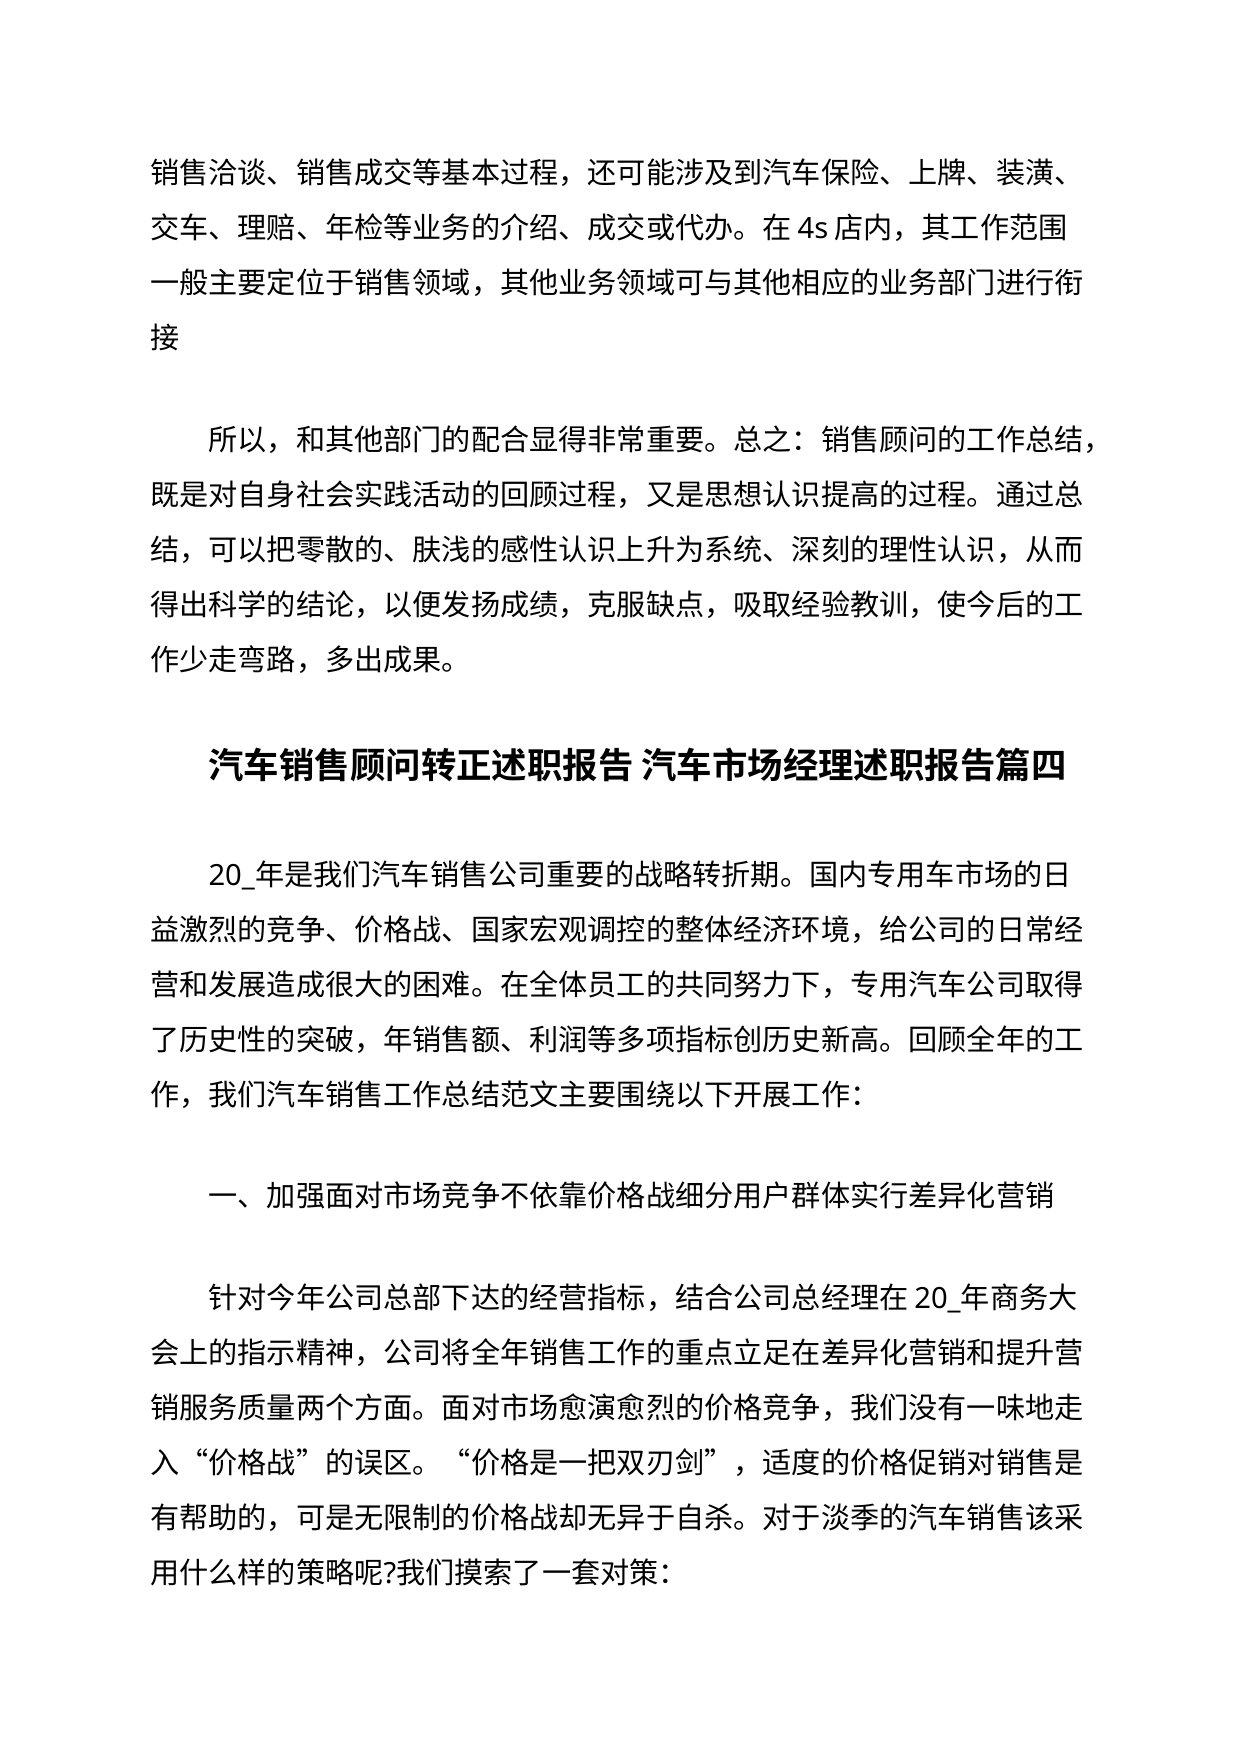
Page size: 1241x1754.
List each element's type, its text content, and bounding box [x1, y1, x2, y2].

text 所以，和其他部门的配合显得非常重要。总之：销售顾问的工作总结，既是对自身社会实践活动的回顾过程，又是思想认识提高的过程。通过总结，可以把零散的、肤浅的感性认识上升为系统、深刻的理性认识，从而得出科学的结论，以便发扬成绩，克服缺点，吸取经验教训，使今后的工作少走弯路，多出成果。 [150, 417, 1090, 678]
text 汽车销售顾问转正述职报告 汽车市场经理述职报告篇四 [150, 738, 1090, 789]
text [150, 150, 1090, 357]
text 一、加强面对市场竞争不依靠价格战细分用户群体实行差异化营销 [150, 1173, 1090, 1215]
text 20_年是我们汽车销售公司重要的战略转折期。国内专用车市场的日益激烈的竞争、价格战、国家宏观调控的整体经济环境，给公司的日常经营和发展造成很大的困难。在全体员工的共同努力下，专用汽车公司取得了历史性的突破，年销售额、利润等多项指标创历史新高。回顾全年的工作，我们汽车销售工作总结范文主要围绕以下开展工作： [150, 851, 1090, 1113]
text 针对今年公司总部下达的经营指标，结合公司总经理在20_年商务大会上的指示精神，公司将全年销售工作的重点立足在差异化营销和提升营销服务质量两个方面。面对市场愈演愈烈的价格竞争，我们没有一味地走入“价格战”的误区。“价格是一把双刃剑”，适度的价格促销对销售是有帮助的，可是无限制的价格战却无异于自杀。对于淡季的汽车销售该采用什么样的策略呢?我们摸索了一套对策： [150, 1274, 1090, 1592]
